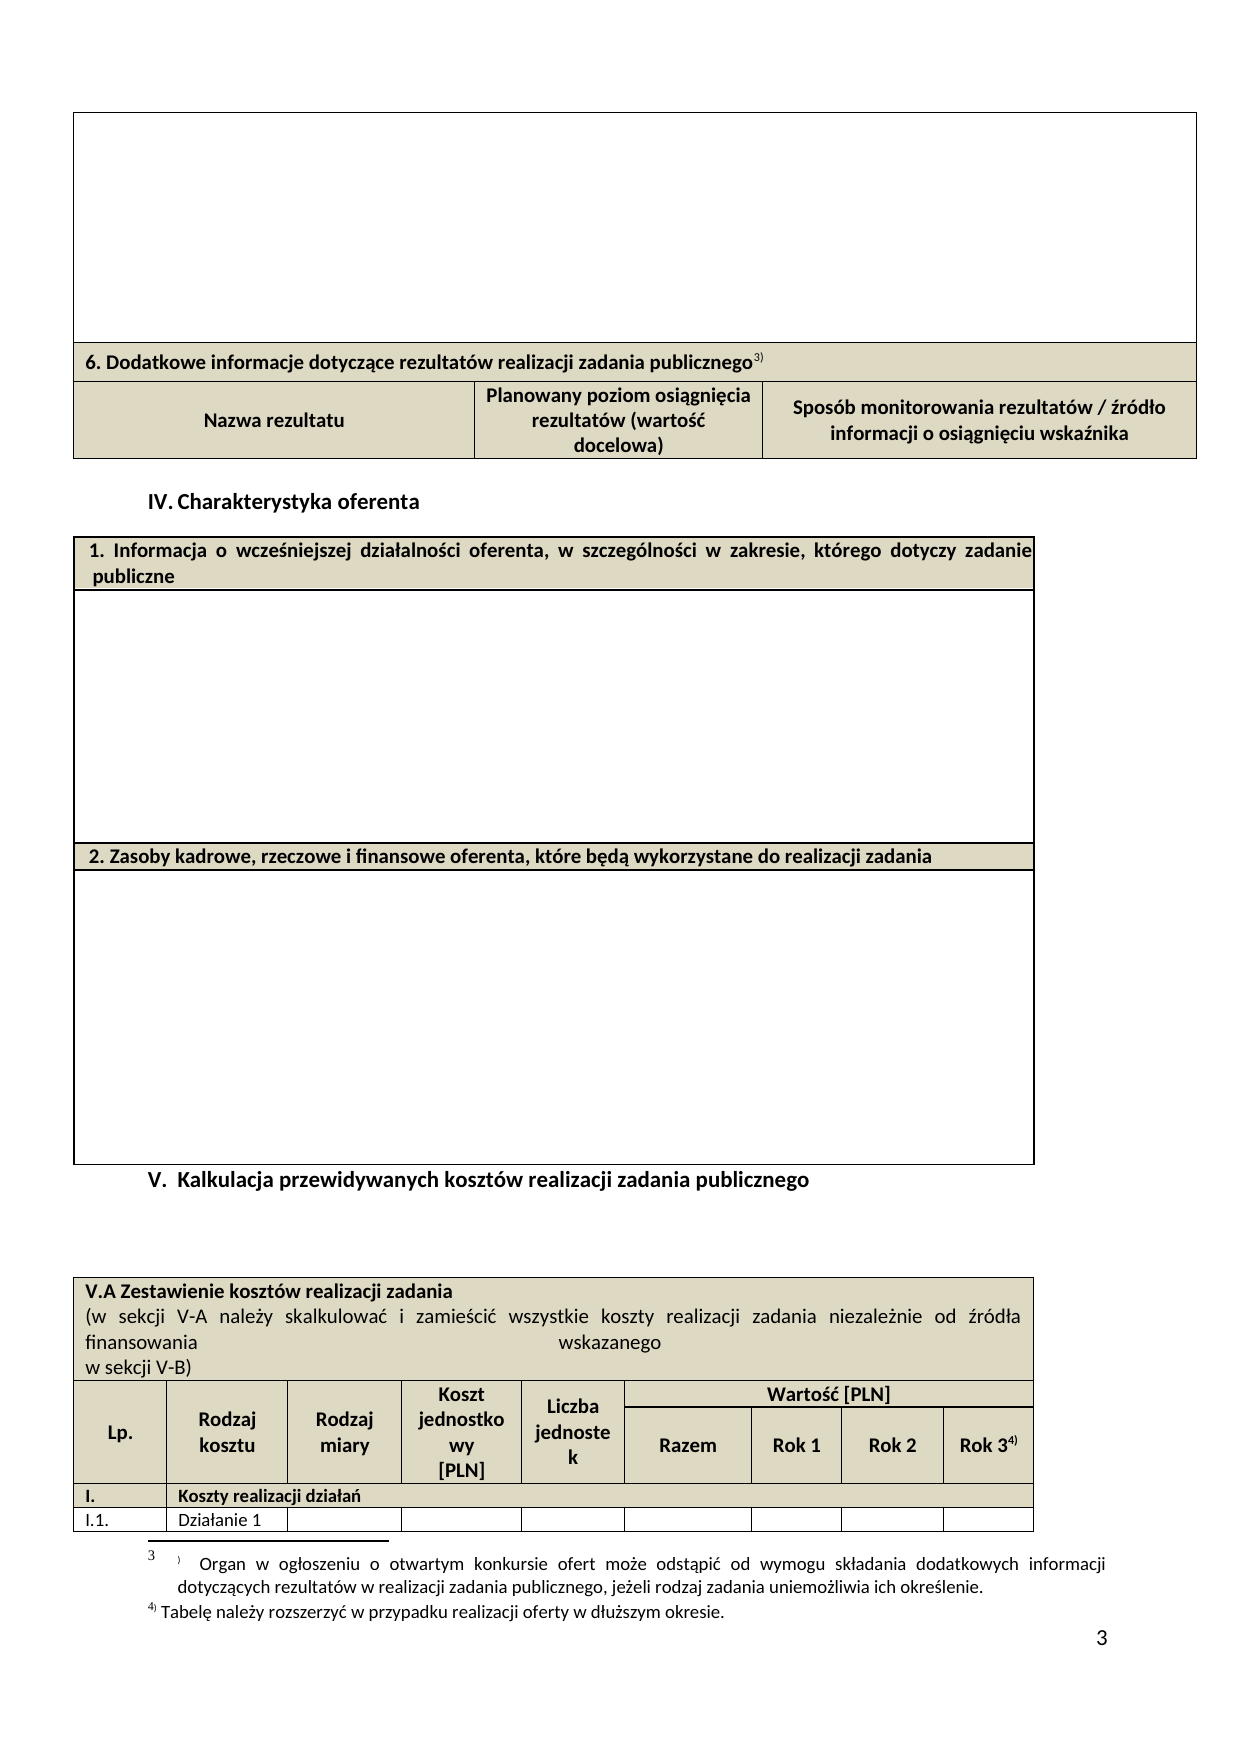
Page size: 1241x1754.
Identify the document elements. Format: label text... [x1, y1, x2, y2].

table_cell Rok 1 [752, 1408, 841, 1483]
table_cell Rodzaj kosztu [167, 1381, 287, 1483]
table_cell Wartość [PLN] [625, 1381, 1033, 1406]
table_cell 6. Dodatkowe informacje dotyczące rezultatów realizacji zadania publicznego) [74, 343, 1196, 381]
table_cell Rok 3) [944, 1408, 1033, 1483]
text IV. Charakterystyka oferenta [148, 487, 1107, 515]
table_cell [75, 871, 1033, 1164]
table_cell [74, 113, 1196, 342]
table_cell [944, 1508, 1033, 1531]
table_cell Rok 2 [842, 1408, 943, 1483]
table_header 1. Informacja o wcześniejszej działalności oferenta, w szczególności w zakresie, którego dotyczy zadanie publiczne [75, 538, 1033, 588]
table_cell Koszty realizacji działań [167, 1484, 1033, 1507]
table_cell [842, 1508, 943, 1531]
table_cell [402, 1508, 521, 1531]
table_cell Koszt jednostkowy [PLN] [402, 1381, 521, 1483]
table_cell [752, 1508, 841, 1531]
table_cell Rodzaj miary [288, 1381, 401, 1483]
table_cell [75, 591, 1033, 842]
table_cell I. [74, 1484, 166, 1507]
table_cell Działanie 1 [167, 1508, 287, 1531]
text V. Kalkulacja przewidywanych kosztów realizacji zadania publicznego [148, 1165, 1107, 1193]
table_cell Planowany poziom osiągnięcia rezultatów (wartość docelowa) [475, 382, 762, 458]
table_cell Nazwa rezultatu [74, 382, 474, 458]
table_cell Sposób monitorowania rezultatów / źródło informacji o osiągnięciu wskaźnika [763, 382, 1196, 458]
table_cell 2. Zasoby kadrowe, rzeczowe i finansowe oferenta, które będą wykorzystane do realizacji zadania [75, 844, 1033, 869]
table_cell [288, 1508, 401, 1531]
table_cell Liczba jednostek [522, 1381, 624, 1483]
table_cell Lp. [74, 1381, 166, 1483]
table_cell Razem [625, 1408, 751, 1483]
table_cell [625, 1508, 751, 1531]
table_cell [522, 1508, 624, 1531]
table_header V.A Zestawienie kosztów realizacji zadania (w sekcji V-A należy skalkulować i zamieścić wszystkie koszty realizacji zadania niezależnie od źródła finansowania wskazanego w sekcji V-B) [74, 1278, 1033, 1380]
table_cell I.1. [74, 1508, 166, 1531]
